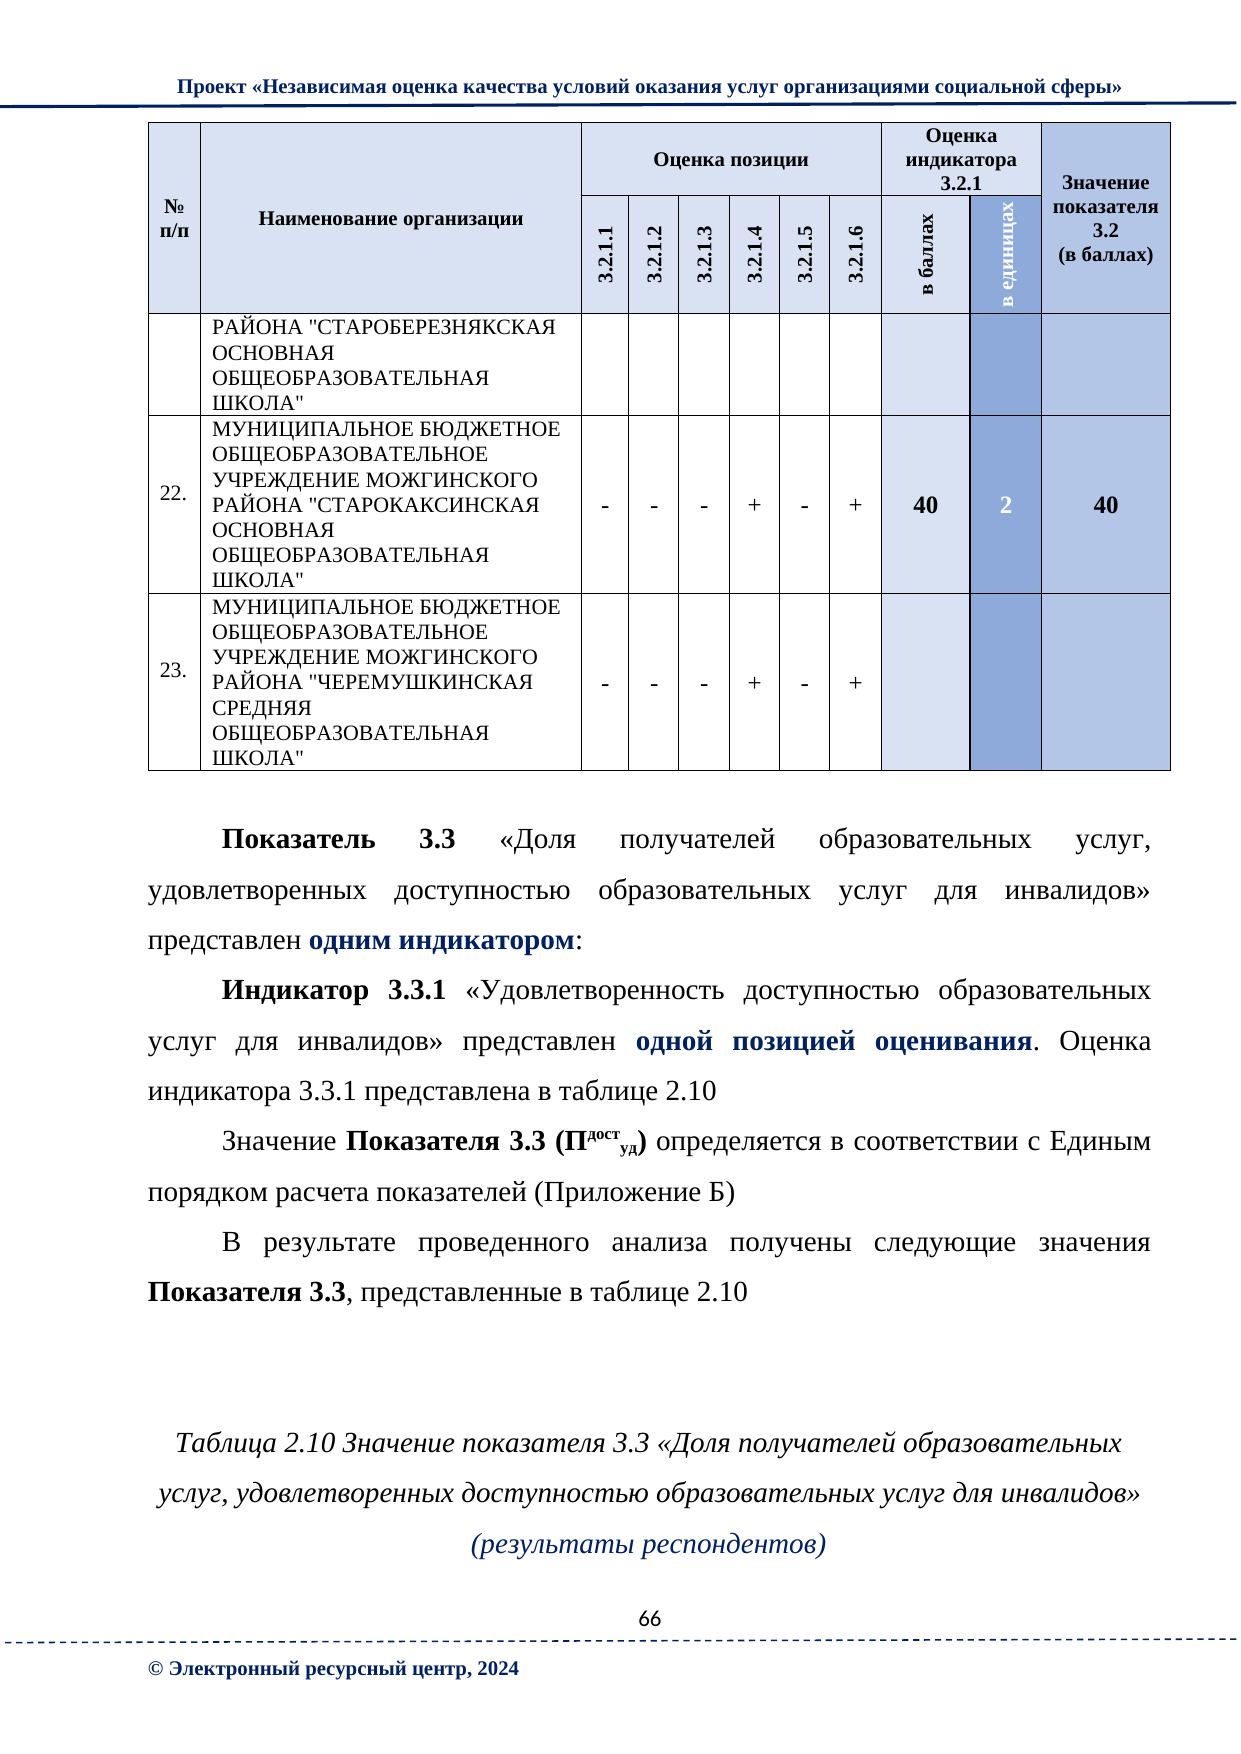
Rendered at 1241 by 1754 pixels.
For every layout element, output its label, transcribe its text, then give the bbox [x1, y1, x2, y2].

text Индикатор 3.3.1 «Удовлетворенность доступностью образовательных услуг для инвалидов» представлен одной позицией оценивания. Оценка индикатора 3.3.1 представлена в таблице 2.10 [148, 972, 1152, 1107]
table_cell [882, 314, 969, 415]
text Показатель 3.3 «Доля получателей образовательных услуг, удовлетворенных доступностью образовательных услуг для инвалидов» представлен одним индикатором: [148, 822, 1152, 956]
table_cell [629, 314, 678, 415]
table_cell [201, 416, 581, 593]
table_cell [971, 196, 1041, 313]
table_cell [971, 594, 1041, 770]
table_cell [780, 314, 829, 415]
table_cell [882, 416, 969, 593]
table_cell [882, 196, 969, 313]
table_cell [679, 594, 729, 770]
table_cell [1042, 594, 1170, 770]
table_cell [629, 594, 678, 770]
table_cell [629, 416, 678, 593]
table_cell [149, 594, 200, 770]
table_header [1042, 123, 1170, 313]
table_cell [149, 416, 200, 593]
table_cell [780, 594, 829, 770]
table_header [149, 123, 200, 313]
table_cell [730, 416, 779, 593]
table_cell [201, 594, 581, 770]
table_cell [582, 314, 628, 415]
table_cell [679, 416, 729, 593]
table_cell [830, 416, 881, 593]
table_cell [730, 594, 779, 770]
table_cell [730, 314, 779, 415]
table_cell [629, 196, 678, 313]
text Таблица 2.10 Значение показателя 3.3 «Доля получателей образовательных услуг, удовлетворенных доступностью образовательных услуг для инвалидов» (результаты респондентов) [148, 1425, 1152, 1559]
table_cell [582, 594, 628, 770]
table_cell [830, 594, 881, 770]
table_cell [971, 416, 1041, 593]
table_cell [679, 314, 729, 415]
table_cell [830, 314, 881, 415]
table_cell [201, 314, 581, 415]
text В результате проведенного анализа получены следующие значения Показателя 3.3, представленные в таблице 2.10 [148, 1224, 1152, 1308]
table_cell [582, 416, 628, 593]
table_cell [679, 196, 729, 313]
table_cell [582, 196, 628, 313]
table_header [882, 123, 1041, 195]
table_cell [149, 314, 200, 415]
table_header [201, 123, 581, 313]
text Значение Показателя 3.3 (Пдостуд) определяется в соответствии с Единым порядком расчета показателей (Приложение Б) [148, 1123, 1152, 1207]
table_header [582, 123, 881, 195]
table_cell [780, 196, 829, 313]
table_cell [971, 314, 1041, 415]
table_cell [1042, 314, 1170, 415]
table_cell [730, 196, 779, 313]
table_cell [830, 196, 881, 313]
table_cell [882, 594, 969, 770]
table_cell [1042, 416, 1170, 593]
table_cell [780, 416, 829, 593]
